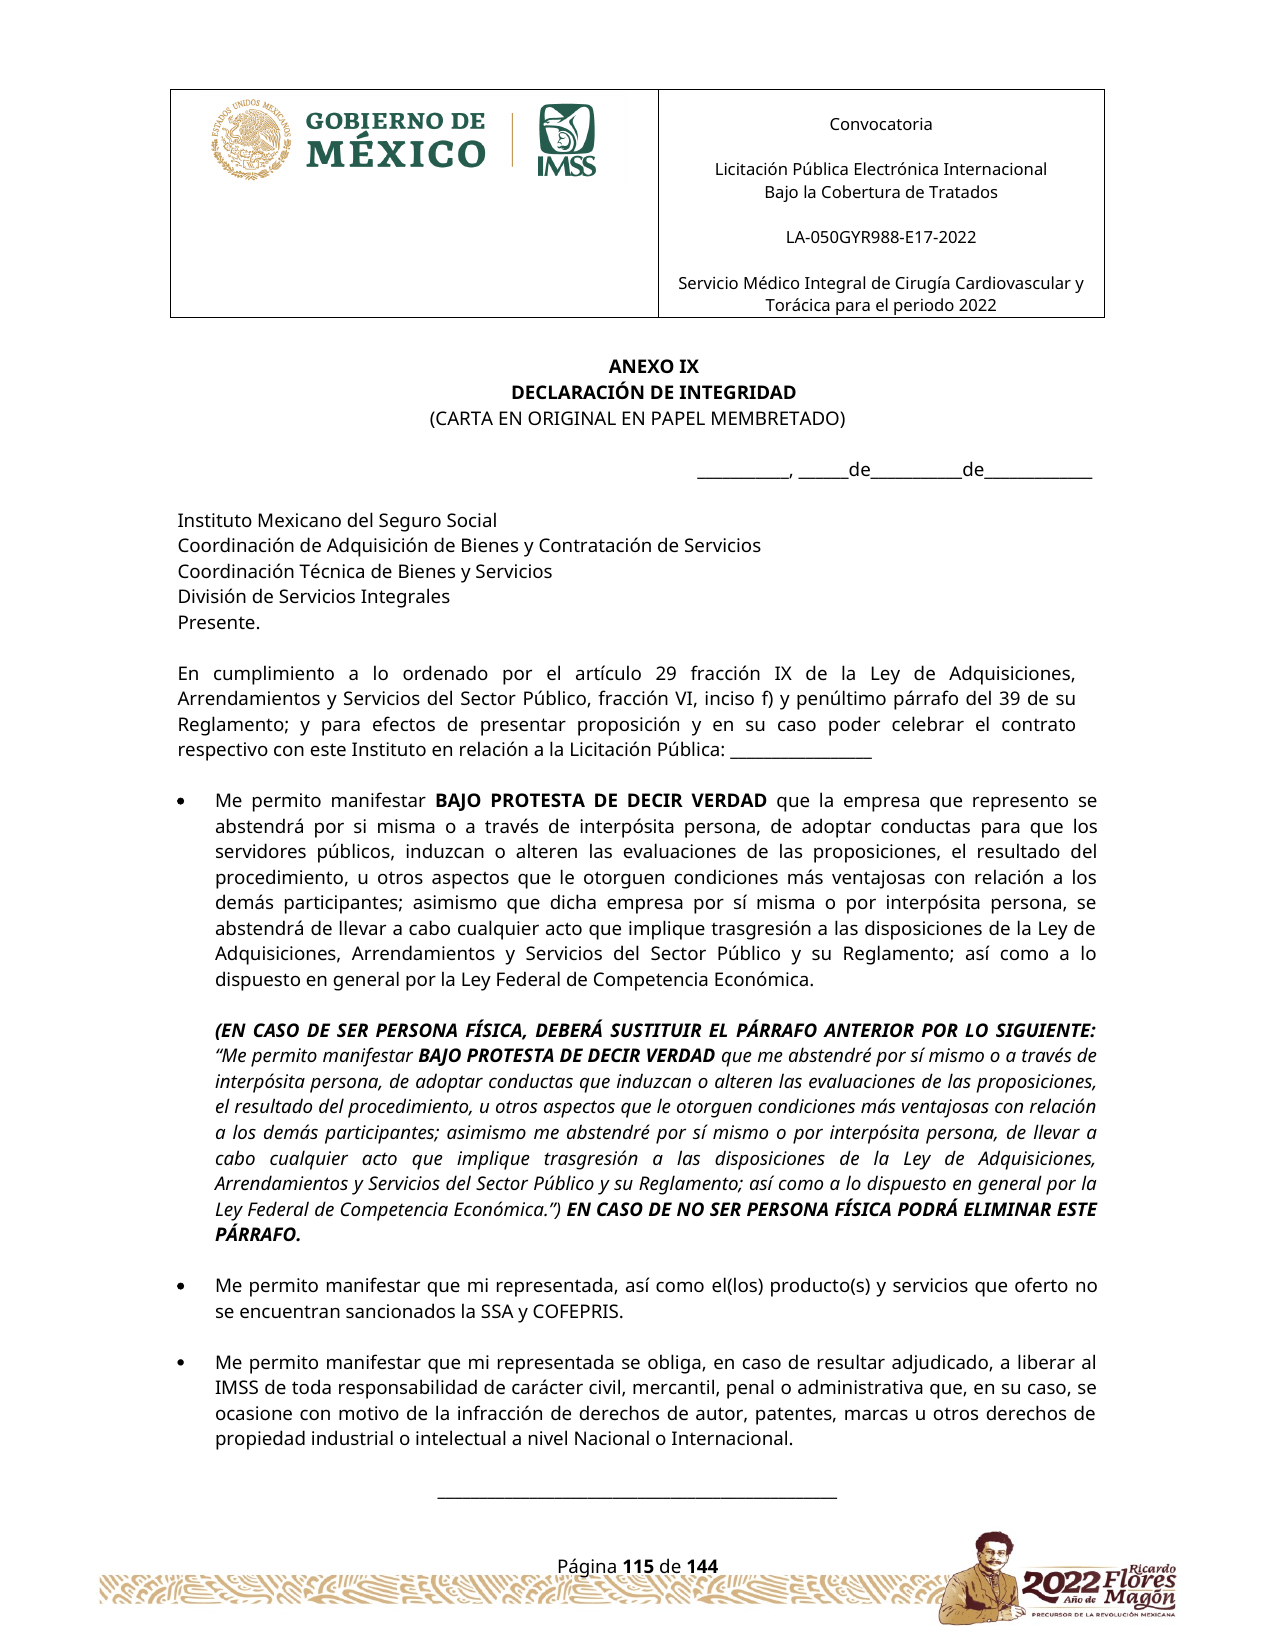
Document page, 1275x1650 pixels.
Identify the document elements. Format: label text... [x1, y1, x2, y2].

text ________________________________________________ [177, 1477, 1098, 1502]
subtitle ANEXO IX DECLARACIÓN DE INTEGRIDAD [215, 354, 1093, 405]
text División de Servicios Integrales [177, 583, 1078, 609]
text (EN CASO DE SER PERSONA FÍSICA, DEBERÁ SUSTITUIR EL PÁRRAFO ANTERIOR POR LO SIGUIENTE: “Me permito manifestar BAJO PROTESTA DE DECIR VERDAD que me abstendré por sí mismo o a través de interpósita persona, de adoptar conductas que induzcan o alteren las evaluaciones de las proposiciones, el resultado del procedimiento, u otros aspectos que le otorguen condiciones más ventajosas con relación a los demás participantes; asimismo me abstendré por sí mismo o por interpósita persona, de llevar a cabo cualquier acto que implique trasgresión a las disposiciones de la Ley de Adquisiciones, Arrendamientos y Servicios del Sector Público y su Reglamento; así como a lo dispuesto en general por la Ley Federal de Competencia Económica.”) EN CASO DE NO SER PERSONA FÍSICA PODRÁ ELIMINAR ESTE PÁRRAFO. [215, 1017, 1098, 1247]
picture [200, 90, 629, 183]
text Presente. [177, 609, 1078, 634]
text (CARTA EN ORIGINAL EN PAPEL MEMBRETADO) [177, 405, 1098, 430]
text Coordinación Técnica de Bienes y Servicios [177, 558, 1078, 583]
text Coordinación de Adquisición de Bienes y Contratación de Servicios [177, 532, 1078, 558]
list Me permito manifestar que mi representada, así como el(los) producto(s) y servicios que oferto no se encuentran sancionados la SSA y COFEPRIS. [177, 1272, 1098, 1323]
text ___________, ______de___________de_____________ [177, 456, 1093, 481]
list Me permito manifestar que mi representada se obliga, en caso de resultar adjudicado, a liberar al IMSS de toda responsabilidad de carácter civil, mercantil, penal o administrativa que, en su caso, se ocasione con motivo de la infracción de derechos de autor, patentes, marcas u otros derechos de propiedad industrial o intelectual a nivel Nacional o Internacional. [177, 1349, 1098, 1451]
list Me permito manifestar BAJO PROTESTA DE DECIR VERDAD que la empresa que represento se abstendrá por si misma o a través de interpósita persona, de adoptar conductas para que los servidores públicos, induzcan o alteren las evaluaciones de las proposiciones, el resultado del procedimiento, u otros aspectos que le otorguen condiciones más ventajosas con relación a los demás participantes; asimismo que dicha empresa por sí misma o por interpósita persona, se abstendrá de llevar a cabo cualquier acto que implique trasgresión a las disposiciones de la Ley de Adquisiciones, Arrendamientos y Servicios del Sector Público y su Reglamento; así como a lo dispuesto en general por la Ley Federal de Competencia Económica. [177, 788, 1098, 992]
picture [9, 1526, 1260, 1650]
text En cumplimiento a lo ordenado por el artículo 29 fracción IX de la Ley de Adquisiciones, Arrendamientos y Servicios del Sector Público, fracción VI, inciso f) y penúltimo párrafo del 39 de su Reglamento; y para efectos de presentar proposición y en su caso poder celebrar el contrato respectivo con este Instituto en relación a la Licitación Pública: _________________ [177, 660, 1078, 762]
text Instituto Mexicano del Seguro Social [177, 507, 1078, 532]
